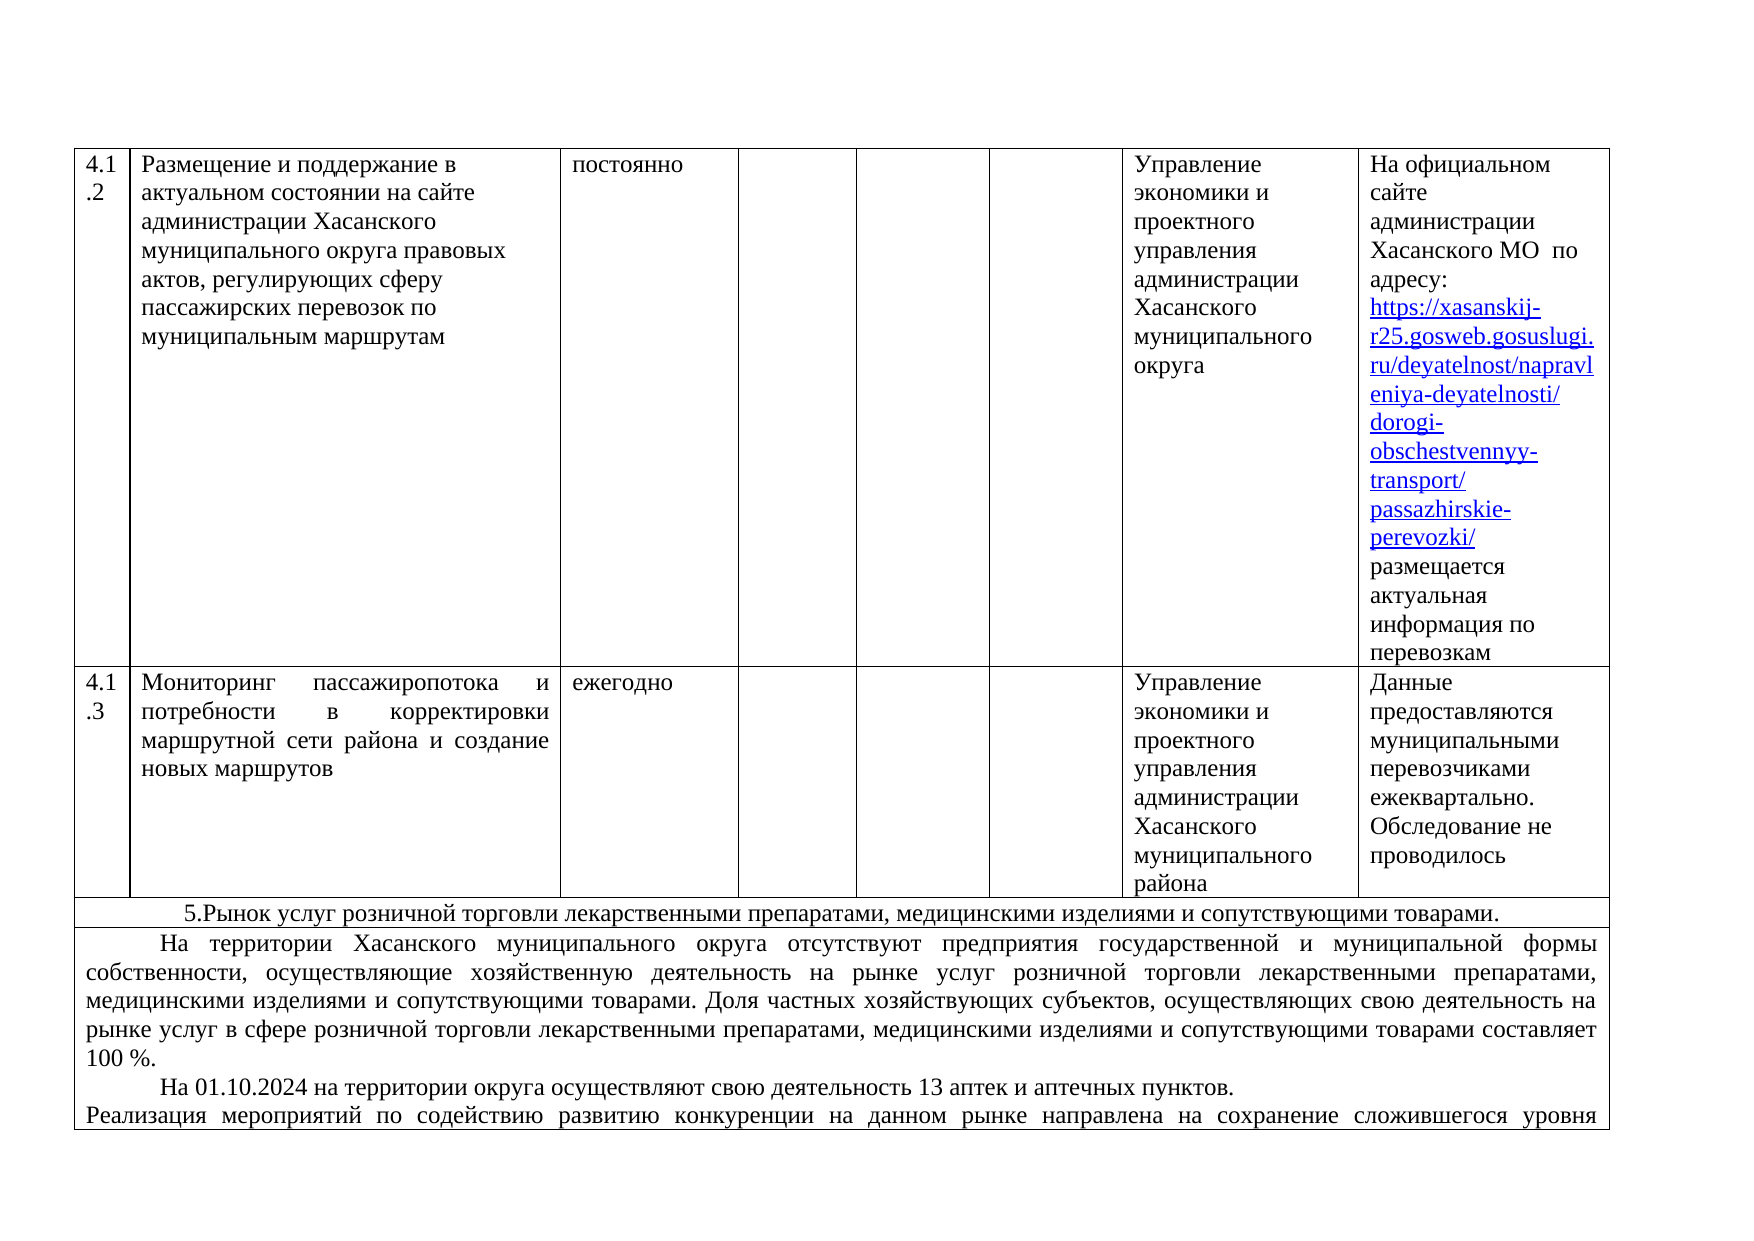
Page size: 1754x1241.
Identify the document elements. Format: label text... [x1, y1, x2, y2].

table_cell 4.1.2 [75, 149, 129, 666]
table_cell [739, 149, 856, 666]
table_cell 4.1.3 [75, 667, 129, 897]
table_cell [75, 928, 1609, 1129]
table_cell [857, 149, 989, 666]
table_cell Размещение и поддержание в актуальном состоянии на сайте администрации Хасанского муниципального округа правовых актов, регулирующих сферу пассажирских перевозок по муниципальным маршрутам [131, 149, 560, 666]
table_cell Данные предоставляются муниципальными перевозчиками ежеквартально. Обследование не проводилось [1359, 667, 1609, 897]
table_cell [1123, 149, 1358, 666]
table_cell [990, 149, 1122, 666]
table_cell ежегодно [561, 667, 738, 897]
table_cell Мониторинг пассажиропотока и потребности в корректировки маршрутной сети района и создание новых маршрутов [131, 667, 560, 897]
table_cell [990, 667, 1122, 897]
table_cell Управление экономики и проектного управления администрации Хасанского муниципального района [1123, 667, 1358, 897]
table_cell постоянно [561, 149, 738, 666]
table_cell 5.Рынок услуг розничной торговли лекарственными препаратами, медицинскими изделиями и сопутствующими товарами. [75, 898, 1609, 927]
table_cell На официальном сайте администрации Хасанского МО по адресу: https://xasanskij-r25.gosweb.gosuslugi.ru/deyatelnost/napravleniya-deyatelnosti/dorogi-obschestvennyy-transport/passazhirskie-perevozki/ размещается актуальная информация по перевозкам [1359, 149, 1609, 666]
table_cell [857, 667, 989, 897]
table_cell [739, 667, 856, 897]
